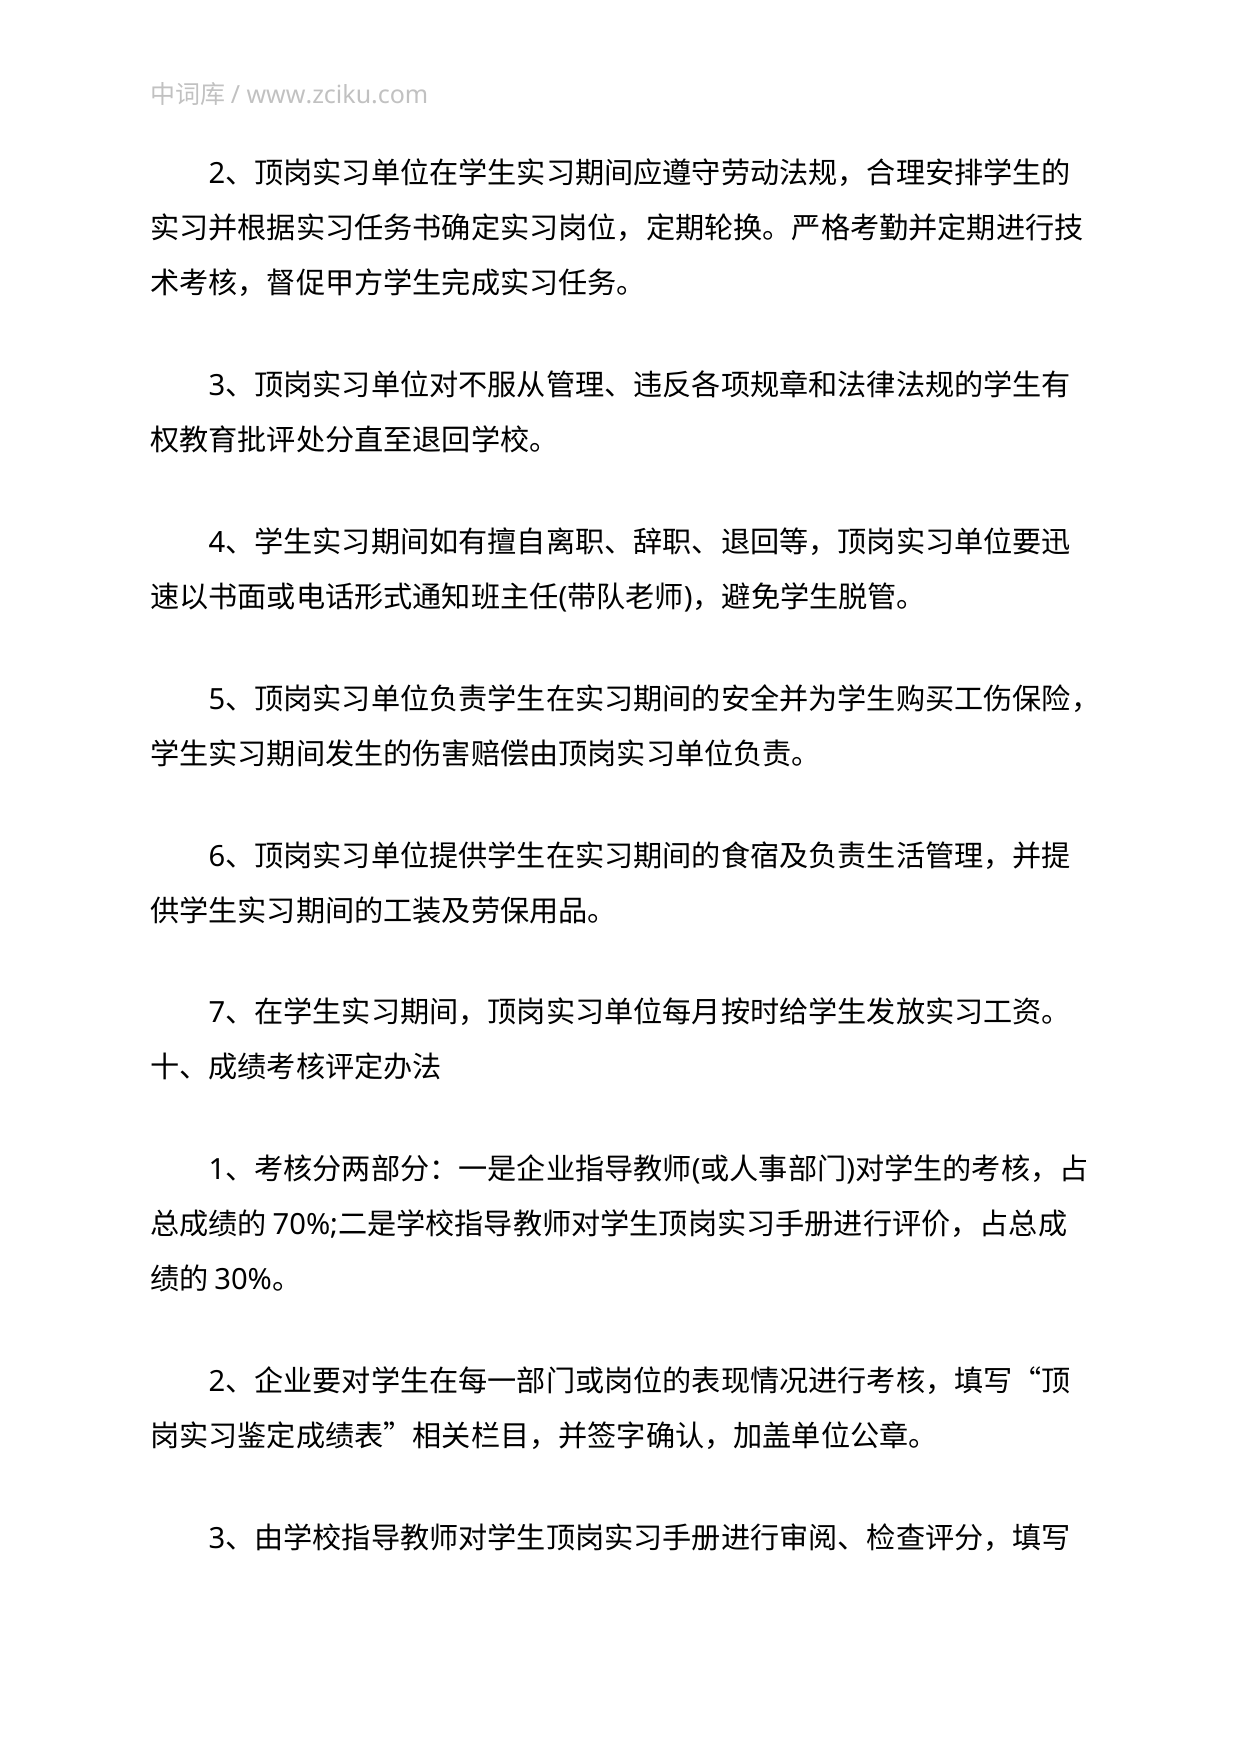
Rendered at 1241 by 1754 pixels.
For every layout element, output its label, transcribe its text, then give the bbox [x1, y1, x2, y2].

text 1、考核分两部分：一是企业指导教师(或人事部门)对学生的考核，占总成绩的70%;二是学校指导教师对学生顶岗实习手册进行评价，占总成绩的30%。 [150, 1146, 1090, 1298]
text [150, 1514, 1090, 1557]
text 6、顶岗实习单位提供学生在实习期间的食宿及负责生活管理，并提供学生实习期间的工装及劳保用品。 [150, 832, 1090, 929]
text 2、企业要对学生在每一部门或岗位的表现情况进行考核，填写“顶岗实习鉴定成绩表”相关栏目，并签字确认，加盖单位公章。 [150, 1358, 1090, 1455]
text 7、在学生实习期间，顶岗实习单位每月按时给学生发放实习工资。 十、成绩考核评定办法 [150, 989, 1090, 1086]
text 2、顶岗实习单位在学生实习期间应遵守劳动法规，合理安排学生的实习并根据实习任务书确定实习岗位，定期轮换。严格考勤并定期进行技术考核，督促甲方学生完成实习任务。 [150, 150, 1090, 302]
text 3、顶岗实习单位对不服从管理、违反各项规章和法律法规的学生有权教育批评处分直至退回学校。 [150, 362, 1090, 459]
text 5、顶岗实习单位负责学生在实习期间的安全并为学生购买工伤保险，学生实习期间发生的伤害赔偿由顶岗实习单位负责。 [150, 675, 1090, 773]
text 4、学生实习期间如有擅自离职、辞职、退回等，顶岗实习单位要迅速以书面或电话形式通知班主任(带队老师)，避免学生脱管。 [150, 518, 1090, 616]
